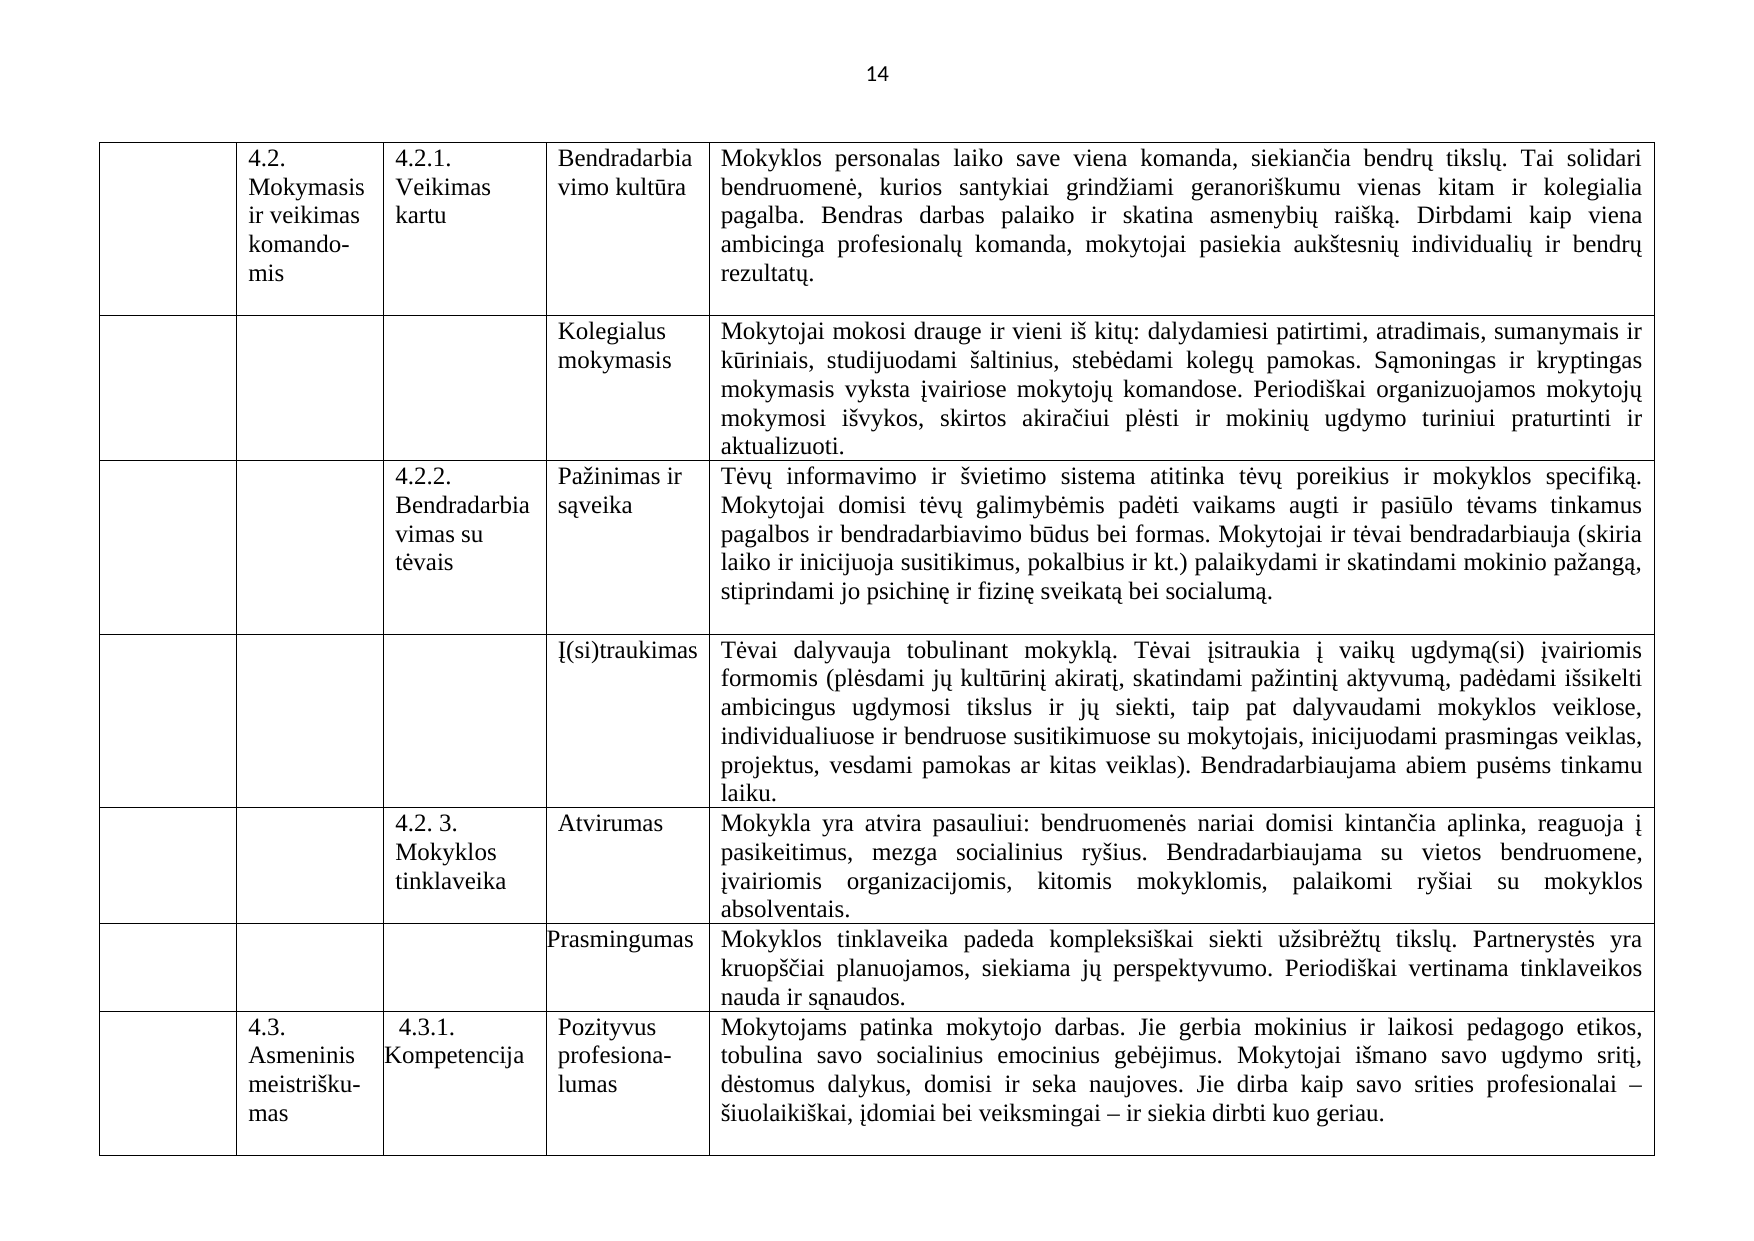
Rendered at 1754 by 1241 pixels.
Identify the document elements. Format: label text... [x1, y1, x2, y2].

table_cell 4.2. Mokymasis ir veikimas komando-mis [237, 143, 383, 315]
table_cell [237, 461, 383, 634]
table_cell Mokykla yra atvira pasauliui: bendruomenės nariai domisi kintančia aplinka, reaguoja į pasikeitimus, mezga socialinius ryšius. Bendradarbiaujama su vietos bendruomene, įvairiomis organizacijomis, kitomis mokyklomis, palaikomi ryšiai su mokyklos absolventais. [710, 808, 1654, 923]
table_cell Pažinimas ir sąveika [547, 461, 709, 634]
table_cell [100, 461, 236, 634]
table_cell [100, 143, 236, 315]
table_cell [237, 924, 383, 1011]
table_cell Mokyklos tinklaveika padeda kompleksiškai siekti užsibrėžtų tikslų. Partnerystės yra kruopščiai planuojamos, siekiama jų perspektyvumo. Periodiškai vertinama tinklaveikos nauda ir sąnaudos. [710, 924, 1654, 1011]
table_cell 4.2.2. Bendradarbiavimas su tėvais [384, 461, 546, 634]
table_cell 4.2. 3. Mokyklos tinklaveika [384, 808, 546, 923]
table_cell Tėvų informavimo ir švietimo sistema atitinka tėvų poreikius ir mokyklos specifiką. Mokytojai domisi tėvų galimybėmis padėti vaikams augti ir pasiūlo tėvams tinkamus pagalbos ir bendradarbiavimo būdus bei formas. Mokytojai ir tėvai bendradarbiauja (skiria laiko ir inicijuoja susitikimus, pokalbius ir kt.) palaikydami ir skatindami mokinio pažangą, stiprindami jo psichinę ir fizinę sveikatą bei socialumą. [710, 461, 1654, 634]
table_cell [237, 635, 383, 807]
table_cell [384, 635, 546, 807]
table_cell [237, 316, 383, 460]
table_cell [384, 316, 546, 460]
table_cell [100, 635, 236, 807]
table_cell Bendradarbiavimo kultūra [547, 143, 709, 315]
table_cell Pozityvus profesiona-lumas [547, 1012, 709, 1155]
table_cell [384, 924, 546, 1011]
table_cell [237, 808, 383, 923]
table_cell Atvirumas [547, 808, 709, 923]
table_cell Prasmingumas [547, 924, 709, 1011]
table_cell [100, 316, 236, 460]
table_cell 4.3.1. Kompetencija [384, 1012, 546, 1155]
table_cell Mokyklos personalas laiko save viena komanda, siekiančia bendrų tikslų. Tai solidari bendruomenė, kurios santykiai grindžiami geranoriškumu vienas kitam ir kolegialia pagalba. Bendras darbas palaiko ir skatina asmenybių raišką. Dirbdami kaip viena ambicinga profesionalų komanda, mokytojai pasiekia aukštesnių individualių ir bendrų rezultatų. [710, 143, 1654, 315]
table_cell Į(si)traukimas [547, 635, 709, 807]
table_cell Mokytojams patinka mokytojo darbas. Jie gerbia mokinius ir laikosi pedagogo etikos, tobulina savo socialinius emocinius gebėjimus. Mokytojai išmano savo ugdymo sritį, dėstomus dalykus, domisi ir seka naujoves. Jie dirba kaip savo srities profesionalai – šiuolaikiškai, įdomiai bei veiksmingai – ir siekia dirbti kuo geriau. [710, 1012, 1654, 1155]
table_cell Kolegialus mokymasis [547, 316, 709, 460]
table_cell [100, 1012, 236, 1155]
table_cell 4.3. Asmeninis meistrišku-mas [237, 1012, 383, 1155]
table_cell [100, 924, 236, 1011]
table_cell Mokytojai mokosi drauge ir vieni iš kitų: dalydamiesi patirtimi, atradimais, sumanymais ir kūriniais, studijuodami šaltinius, stebėdami kolegų pamokas. Sąmoningas ir kryptingas mokymasis vyksta įvairiose mokytojų komandose. Periodiškai organizuojamos mokytojų mokymosi išvykos, skirtos akiračiui plėsti ir mokinių ugdymo turiniui praturtinti ir aktualizuoti. [710, 316, 1654, 460]
table_cell 4.2.1. Veikimas kartu [384, 143, 546, 315]
table_cell [100, 808, 236, 923]
table_cell Tėvai dalyvauja tobulinant mokyklą. Tėvai įsitraukia į vaikų ugdymą(si) įvairiomis formomis (plėsdami jų kultūrinį akiratį, skatindami pažintinį aktyvumą, padėdami išsikelti ambicingus ugdymosi tikslus ir jų siekti, taip pat dalyvaudami mokyklos veiklose, individualiuose ir bendruose susitikimuose su mokytojais, inicijuodami prasmingas veiklas, projektus, vesdami pamokas ar kitas veiklas). Bendradarbiaujama abiem pusėms tinkamu laiku. [710, 635, 1654, 807]
